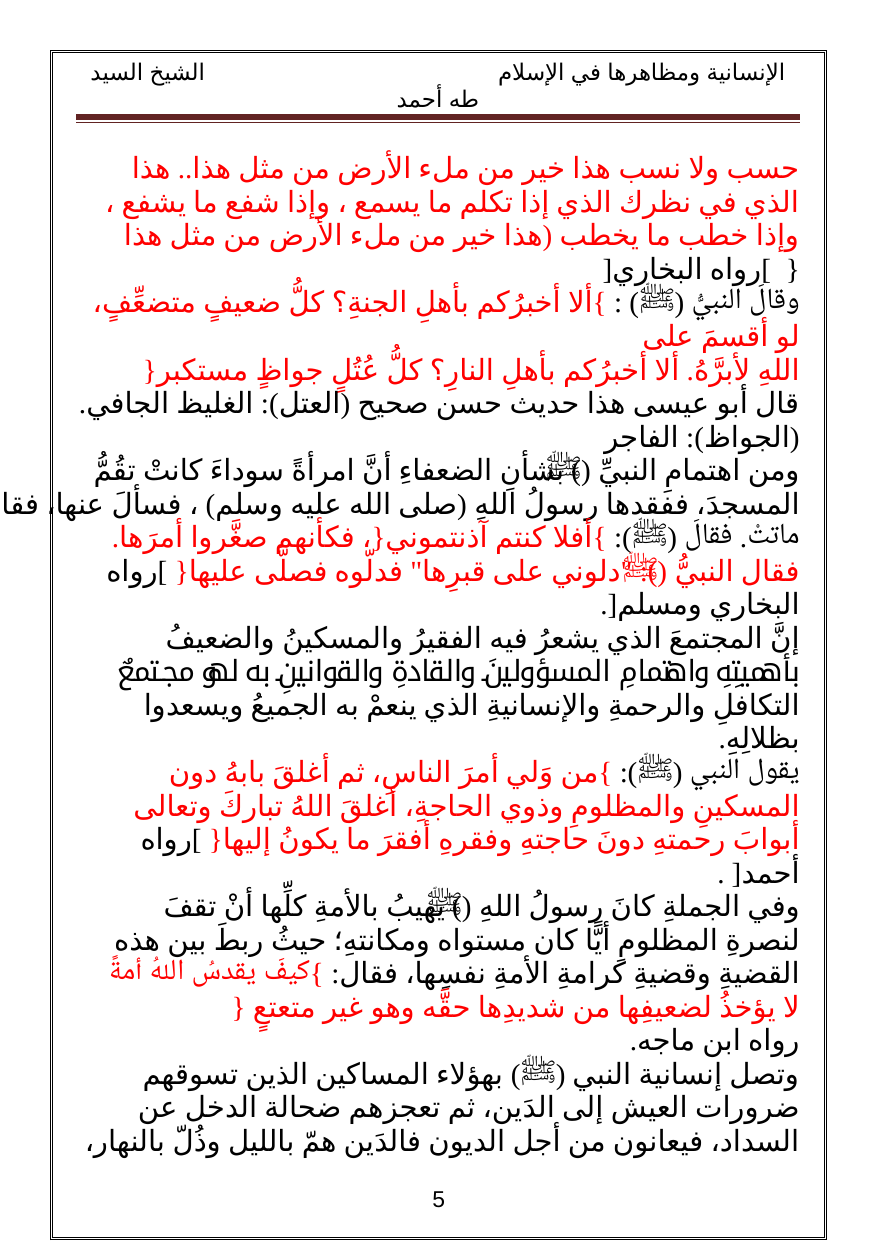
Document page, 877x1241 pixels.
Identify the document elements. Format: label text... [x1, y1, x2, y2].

text إنَّ المجتمعَ الذي يشعرُ فيه الفقيرُ والمسكينُ والضعيفُ بأهميتِهِ واهتمامِ المسؤولينَ والقادةِ والقوانينِ به لهو مجتمعٌ التكافلِ والرحمةِ والإنسانيةِ الذي ينعمْ به الجميعُ ويسعدوا بظلالِهِ. [76, 621, 800, 755]
text وقالَ النبيُّ (ﷺ) : }ألا أخبرُكم بأهلِ الجنةِ؟ كلُّ ضعيفٍ متضعِّفٍ، لو أقسمَ على [76, 286, 800, 353]
text وفي الجملةِ كانَ رسولُ اللهِ (ﷺ) يهيبُ بالأمةِ كلِّها أنْ تقفَ لنصرةِ المظلومِ أيًّا كان مستواه ومكانتهِ؛ حيثُ ربطَ بين هذه القضيةِ وقضيةِ كرامةِ الأمةِ نفسِها، فقال: }كيفَ يقدسُ اللهُ أمةً لا يؤخذُ لضعيفِها من شديدِها حقَّه وهو غير متعتعٍ { [76, 889, 800, 1023]
text قال أبو عيسى هذا حديث حسن صحيح (العتل): الغليظ الجافي. (الجواظ): الفاجر [76, 386, 800, 453]
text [76, 1057, 800, 1158]
text رواه ابن ماجه. [76, 1023, 800, 1057]
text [76, 151, 800, 286]
text يقول النبي (ﷺ): }من وَلي أمرَ الناسِ، ثم أغلقَ بابهُ دون المسكينِ والمظلومِ وذوي الحاجةِ، أغلقَ اللهُ تباركَ وتعالى أبوابَ رحمتهِ دونَ حاجتهِ وفقرهِ أفقرَ ما يكونُ إليها{ ]رواه أحمد[ . [76, 755, 800, 889]
text ومن اهتمامِ النبيِّ (ﷺ) بشأنِ الضعفاءِ أنَّ امرأةً سوداءَ كانتْ تقُمُّ المسجدَ، ففقدها رسولُ اللهِ (صلى الله عليه وسلم) ، فسألَ عنها، فقالوا: ماتتْ. فقالَ (ﷺ): }أفلا كنتم آذنتموني{، فكأنهم صغَّروا أمرَها. فقال النبيُّ (ﷺ): "دلوني على قبرِها" فدلّوه فصلَّى عليها{ ]رواه البخاري ومسلم[. [76, 453, 800, 621]
text اللهِ لأبرَّهُ. ألا أخبرُكم بأهلِ النارِ؟ كلُّ عُتُلٍ جواظٍ مستكبر{ [76, 353, 800, 386]
